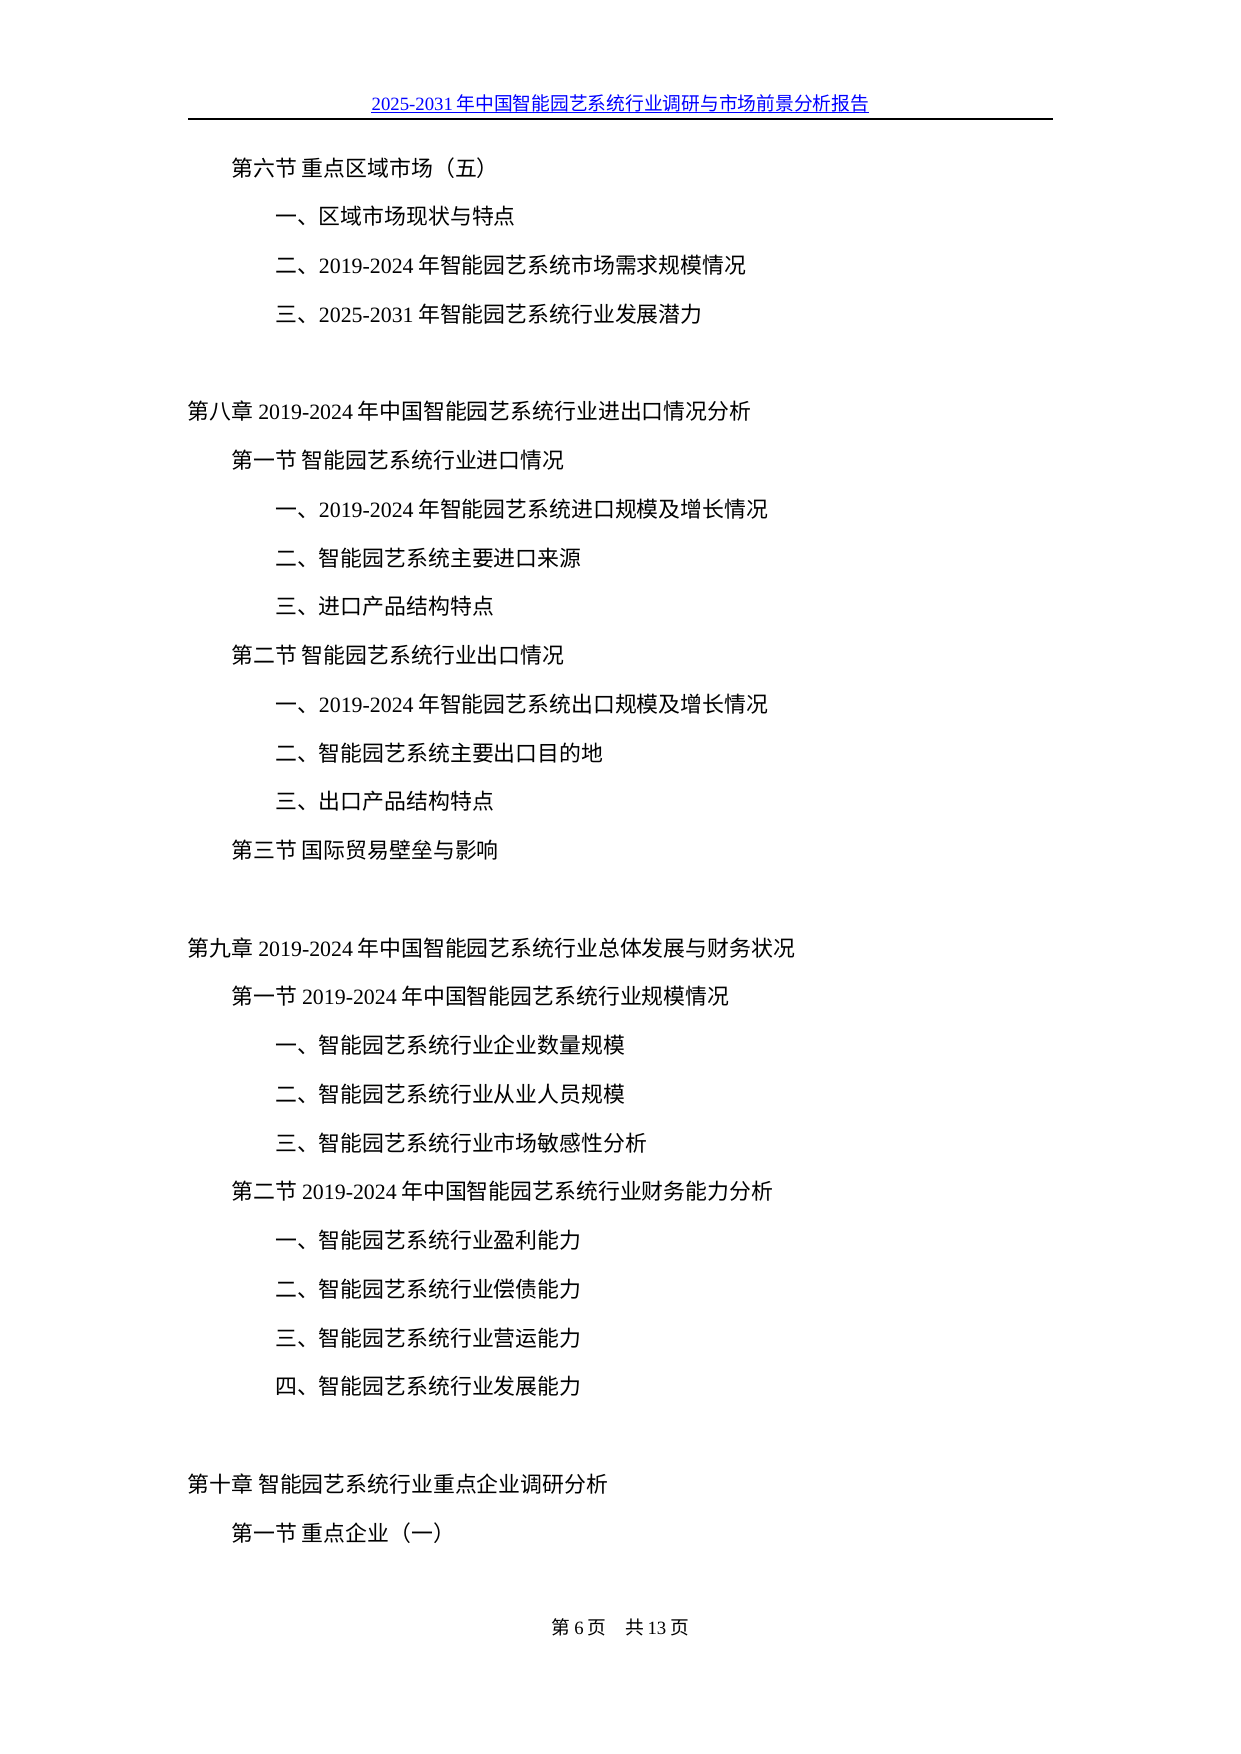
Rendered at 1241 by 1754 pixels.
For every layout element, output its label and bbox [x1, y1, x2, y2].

text [187, 150, 1053, 1548]
